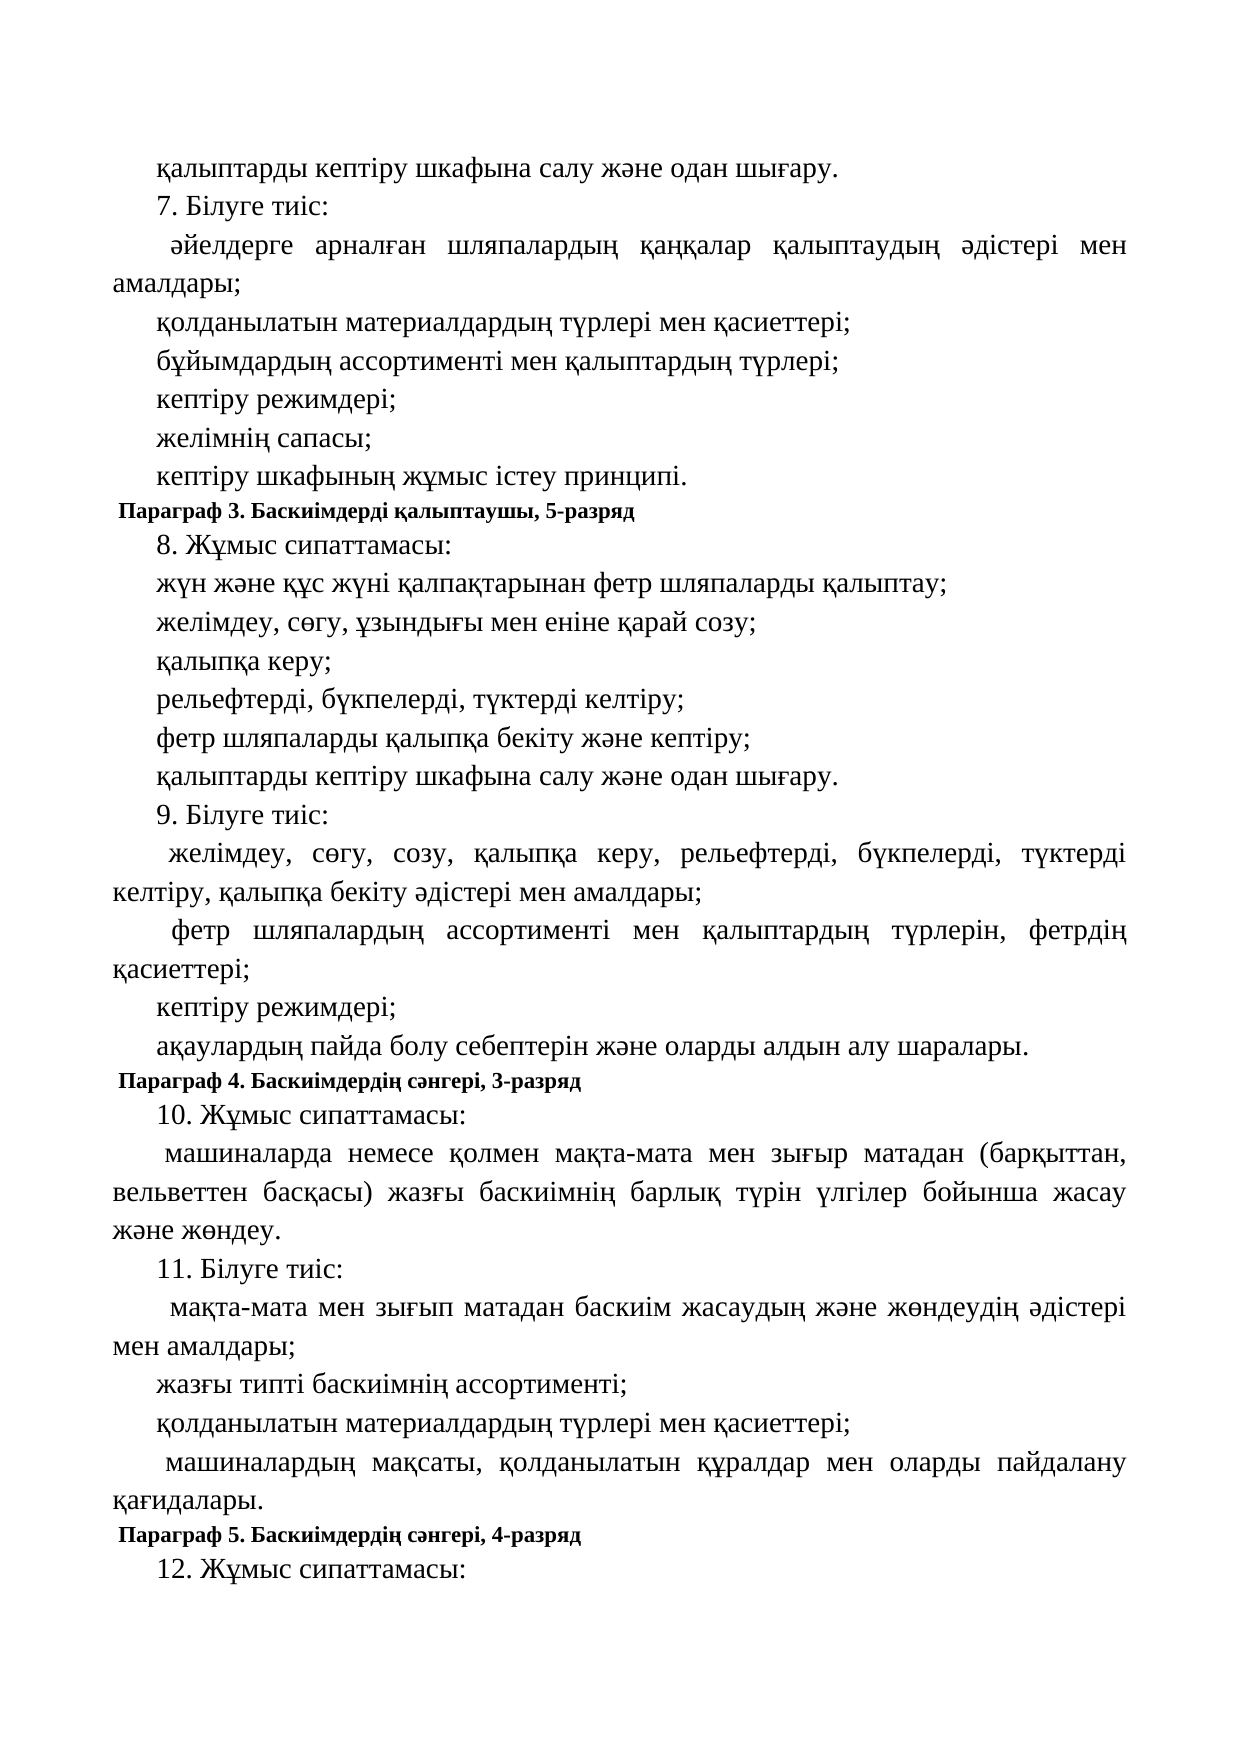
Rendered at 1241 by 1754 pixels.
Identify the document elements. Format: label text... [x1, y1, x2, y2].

text қалыптарды кептіру шкафына салу және одан шығару. [112, 150, 1128, 183]
text бұйымдардың ассортименті мен қалыптардың түрлері; [112, 343, 1128, 376]
text әйелдерге арналған шляпалардың қаңқалар қалыптаудың әдістері мен амалдары; [112, 227, 1128, 299]
text қолданылатын материалдардың түрлері мен қасиеттері; [112, 304, 1128, 338]
text кептіру шкафының жұмыс істеу принципі. [112, 458, 1128, 492]
text 11. Білуге тиіс: [112, 1251, 1128, 1284]
text ақаулардың пайда болу себептерін және оларды алдын алу шаралары. [112, 1028, 1128, 1062]
text 7. Білуге тиіс: [112, 188, 1128, 222]
text мақта-мата мен зығып матадан баскиім жасаудың және жөндеудің әдістері мен амалдары; [112, 1289, 1128, 1362]
text машиналарда немесе қолмен мақта-мата мен зығыр матадан (барқыттан, вельветтен басқасы) жазғы баскиімнің барлық түрін үлгілер бойынша жасау және жөндеу. [112, 1135, 1128, 1246]
text 8. Жұмыс сипаттамасы: [112, 527, 1128, 561]
text жазғы типті баскиімнің ассортименті; [112, 1367, 1128, 1400]
text қалыпқа керу; [112, 643, 1128, 676]
text 12. Жұмыс сипаттамасы: [112, 1551, 1128, 1584]
text желімдеу, сөгу, ұзындығы мен еніне қарай созу; [112, 604, 1128, 638]
text қалыптарды кептіру шкафына салу және одан шығару. [112, 758, 1128, 792]
text Параграф 4. Баскиімдердің сәнгері, 3-разряд [112, 1067, 1128, 1093]
text қолданылатын материалдардың түрлері мен қасиеттері; [112, 1405, 1128, 1439]
text желімдеу, сөгу, созу, қалыпқа керу, рельефтерді, бүкпелерді, түктерді келтіру, қалыпқа бекіту әдістері мен амалдары; [112, 835, 1128, 907]
text Параграф 3. Баскиімдерді қалыптаушы, 5-разряд [112, 497, 1128, 523]
text Параграф 5. Баскиімдердің сәнгері, 4-разряд [112, 1521, 1128, 1547]
text фетр шляпалардың ассортименті мен қалыптардың түрлерін, фетрдің қасиеттері; [112, 912, 1128, 984]
text жүн және құс жүні қалпақтарынан фетр шляпаларды қалыптау; [112, 566, 1128, 599]
text 10. Жұмыс сипаттамасы: [112, 1097, 1128, 1130]
text 9. Білуге тиіс: [112, 797, 1128, 830]
text фетр шляпаларды қалыпқа бекіту және кептіру; [112, 720, 1128, 753]
text кептіру режимдері; [112, 381, 1128, 415]
text желімнің сапасы; [112, 420, 1128, 453]
text кептіру режимдері; [112, 989, 1128, 1023]
text рельефтерді, бүкпелерді, түктерді келтіру; [112, 681, 1128, 715]
text машиналардың мақсаты, қолданылатын құралдар мен оларды пайдалану қағидалары. [112, 1444, 1128, 1516]
